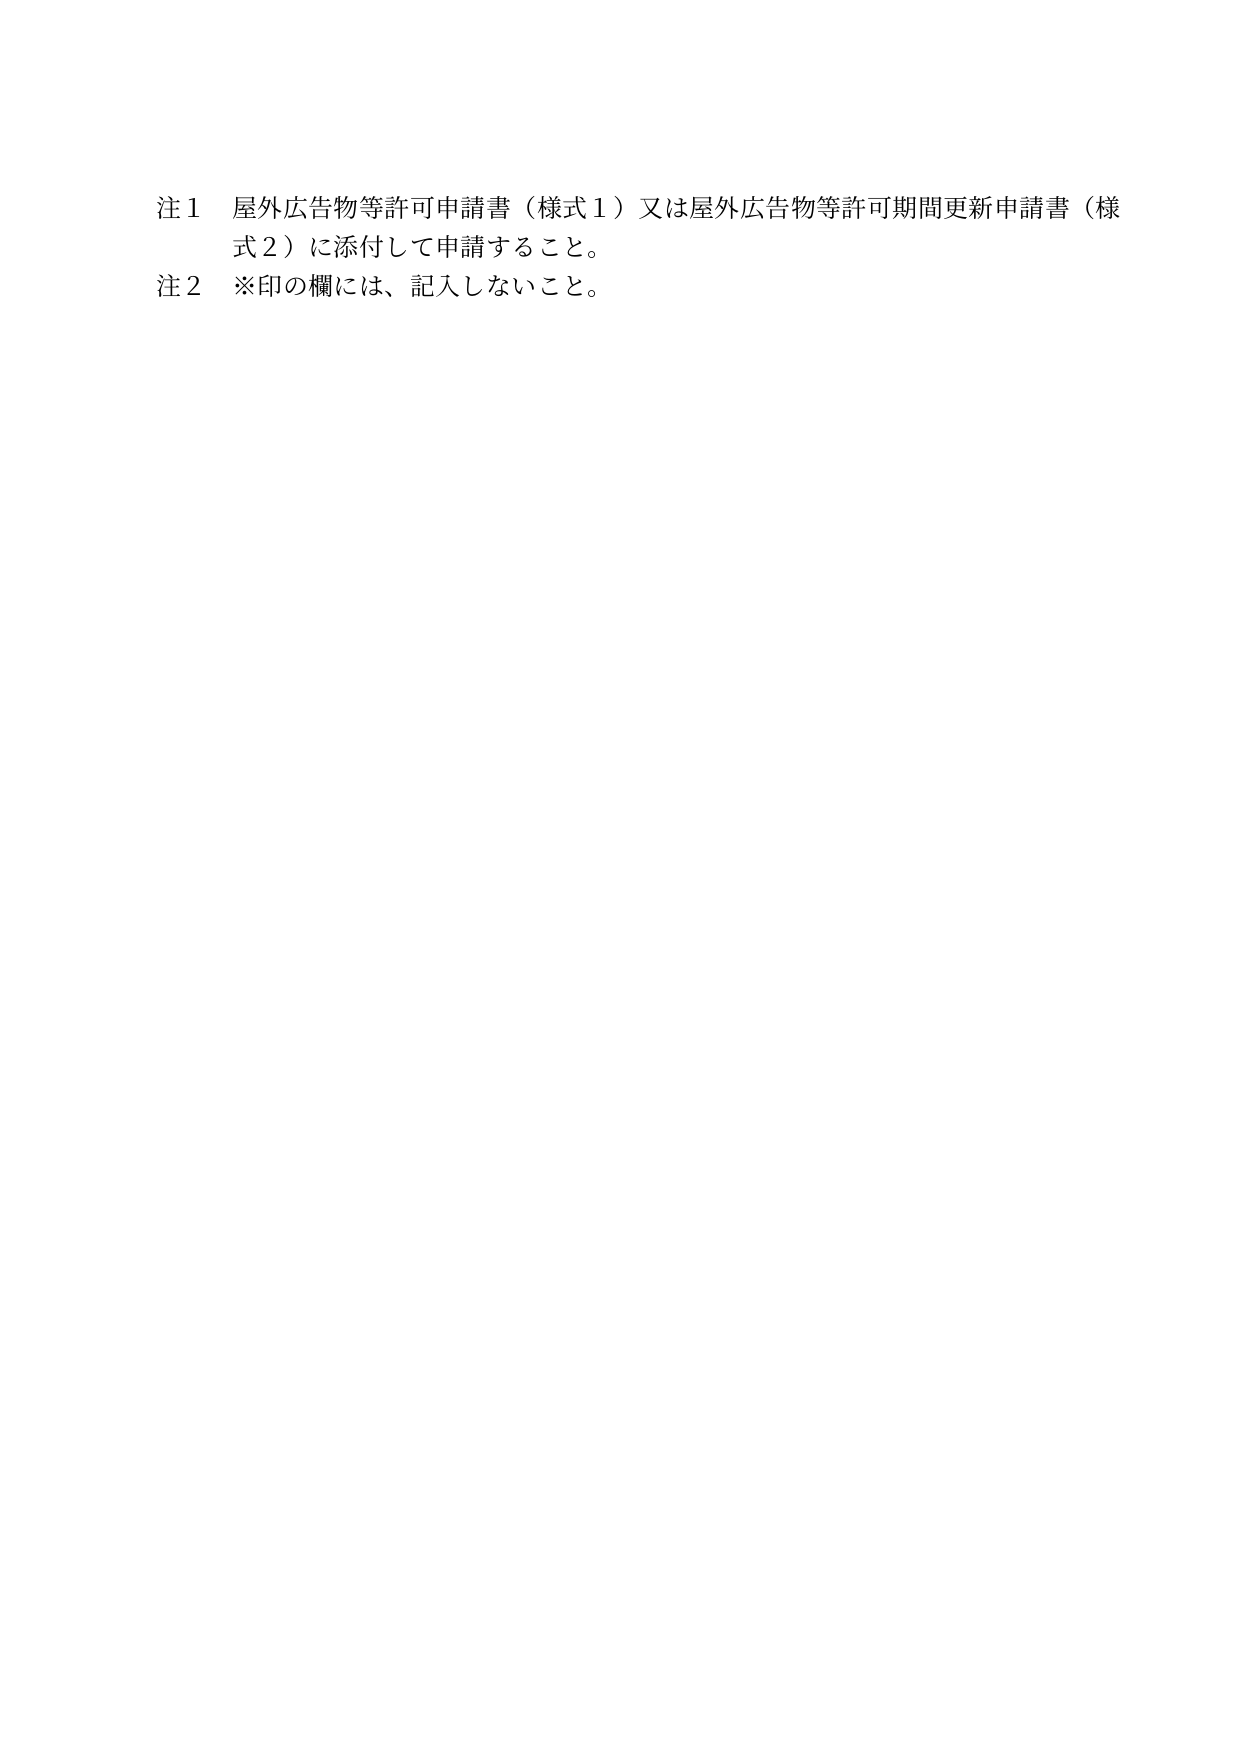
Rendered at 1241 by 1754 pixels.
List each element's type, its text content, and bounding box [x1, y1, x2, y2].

text 注２ ※印の欄には、記入しないこと。 [145, 265, 1122, 304]
text 注１ 屋外広告物等許可申請書（様式１）又は屋外広告物等許可期間更新申請書（様式２）に添付して申請すること。 [145, 188, 1122, 265]
